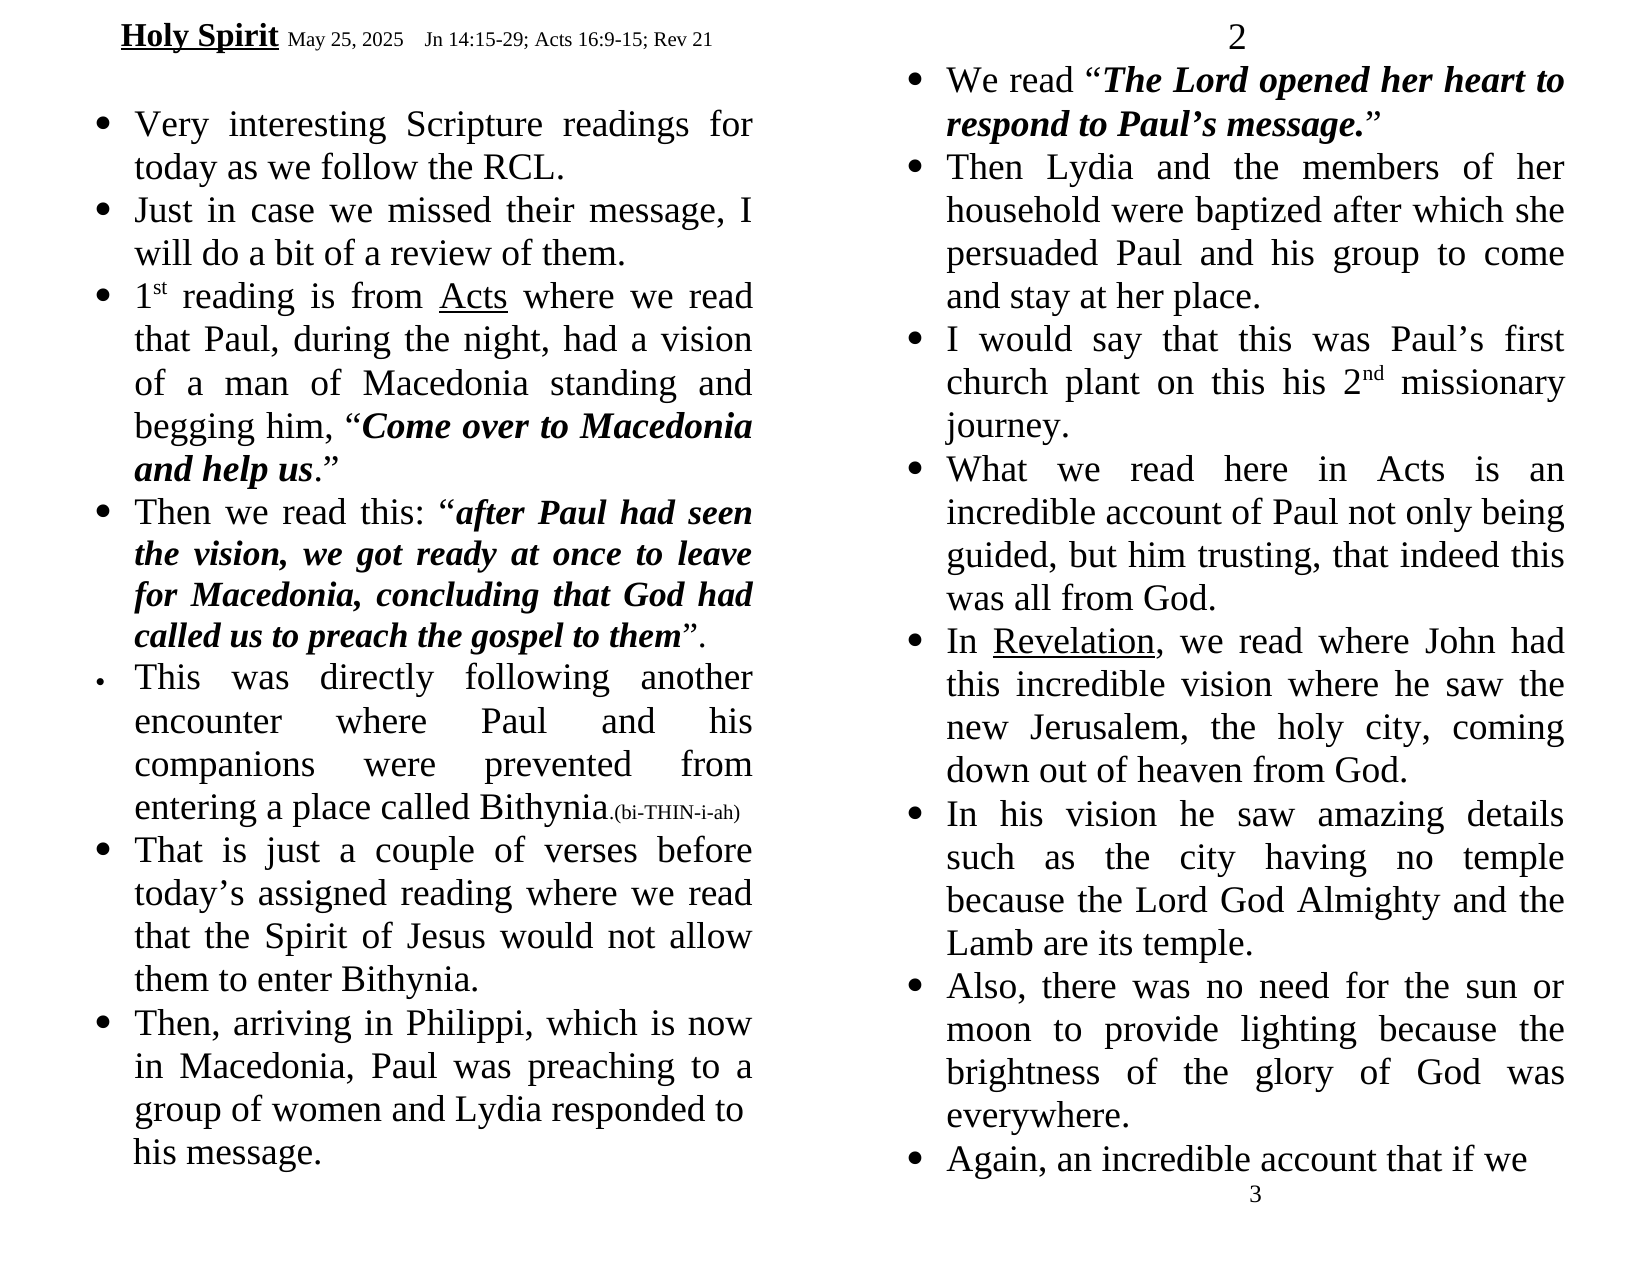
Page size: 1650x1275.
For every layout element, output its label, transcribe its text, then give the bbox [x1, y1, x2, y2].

text 3 [945, 1179, 1566, 1208]
list Very interesting Scripture readings for today as we follow the RCL. [97, 101, 753, 187]
list Then, arriving in Philippi, which is now in Macedonia, Paul was preaching to a group of women and Lydia responded to [97, 1000, 753, 1129]
list Then Lydia and the members of her household were baptized after which she persuaded Paul and his group to come and stay at her place. [909, 144, 1566, 317]
list Also, there was no need for the sun or moon to provide lighting because the brightness of the glory of God was everywhere. [909, 963, 1566, 1136]
list That is just a couple of verses before today’s assigned reading where we read that the Spirit of Jesus would not allow them to enter Bithynia. [97, 827, 753, 1000]
list 1st reading is from Acts where we read that Paul, during the night, had a vision of a man of Macedonia standing and begging him, “Come over to Macedonia and help us.” [97, 274, 753, 489]
list Again, an incredible account that if we [909, 1136, 1566, 1179]
list In his vision he saw amazing details such as the city having no temple because the Lord God Almighty and the Lamb are its temple. [909, 791, 1566, 963]
list This was directly following another encounter where Paul and his companions were prevented from entering a place called Bithynia.(bi-THIN-i-ah) [97, 655, 753, 827]
text his message. [97, 1129, 753, 1172]
list In Revelation, we read where John had this incredible vision where he saw the new Jerusalem, the holy city, coming down out of heaven from God. [909, 618, 1566, 791]
list I would say that this was Paul’s first church plant on this his 2nd missionary journey. [909, 317, 1566, 446]
list What we read here in Acts is an incredible account of Paul not only being guided, but him trusting, that indeed this was all from God. [909, 446, 1566, 618]
list We read “The Lord opened her heart to respond to Paul’s message.” [909, 58, 1566, 144]
list Then we read this: “after Paul had seen the vision, we got ready at once to leave for Macedonia, concluding that God had called us to preach the gospel to them”. [97, 489, 753, 655]
text Holy Spirit May 25, 2025 Jn 14:15-29; Acts 16:9-15; Rev 21 [59, 15, 753, 53]
list Just in case we missed their message, I will do a bit of a review of them. [97, 187, 753, 274]
text 2 [909, 15, 1566, 58]
